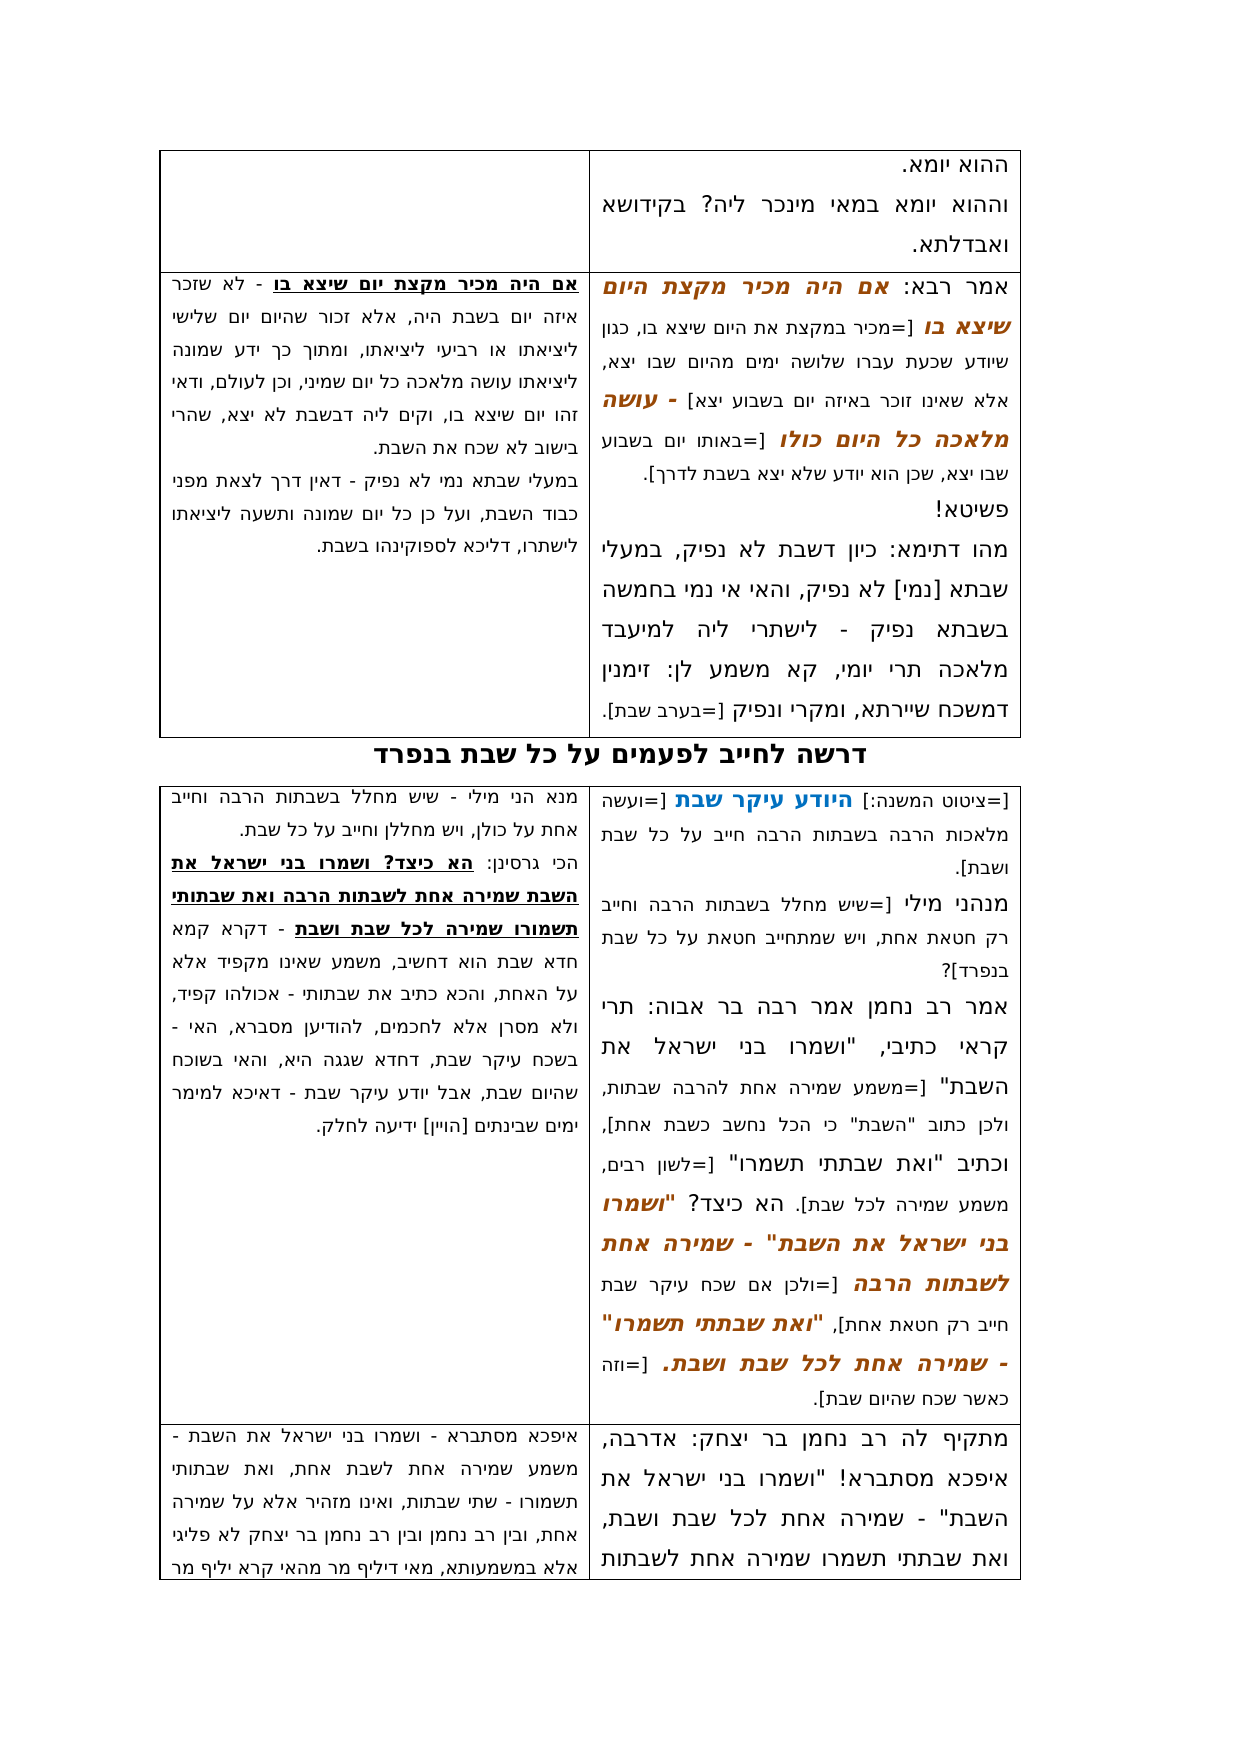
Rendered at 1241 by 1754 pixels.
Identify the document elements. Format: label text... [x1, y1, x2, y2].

table_cell אמר רבא: אם היה מכיר מקצת היום שיצא בו [=מכיר במקצת את היום שיצא בו, כגון שיודע שכעת עברו שלושה ימים מהיום שבו יצא, אלא שאינו זוכר באיזה יום בשבוע יצא] - עושה מלאכה כל היום כולו [=באותו יום בשבוע שבו יצא, שכן הוא יודע שלא יצא בשבת לדרך]. פשיטא! מהו דתימא: כיון דשבת לא נפיק, במעלי שבתא [נמי] לא נפיק, והאי אי נמי בחמשה בשבתא נפיק - לישתרי ליה למיעבד מלאכה תרי יומי, קא משמע לן: זימנין דמשכח שיירתא, ומקרי ונפיק [=בערב שבת]. [590, 273, 1020, 737]
table_header [=ציטוט המשנה:] היודע עיקר שבת [=ועשה מלאכות הרבה בשבתות הרבה חייב על כל שבת ושבת]. מנהני מילי [=שיש מחלל בשבתות הרבה וחייב רק חטאת אחת, ויש שמתחייב חטאת על כל שבת בנפרד]? אמר רב נחמן אמר רבה בר אבוה: תרי קראי כתיבי, "ושמרו בני ישראל את השבת" [=משמע שמירה אחת להרבה שבתות, ולכן כתוב "השבת" כי הכל נחשב כשבת אחת], וכתיב "ואת שבתתי תשמרו" [=לשון רבים, משמע שמירה לכל שבת]. הא כיצד? "ושמרו בני ישראל את השבת" - שמירה אחת לשבתות הרבה [=ולכן אם שכח עיקר שבת חייב רק חטאת אחת], "ואת שבתתי תשמרו" - שמירה אחת לכל שבת ושבת. [=וזה כאשר שכח שהיום שבת]. [590, 787, 1020, 1424]
subtitle דרשה לחייב לפעמים על כל שבת בנפרד [171, 738, 1069, 770]
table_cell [590, 1425, 1020, 1578]
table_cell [161, 1425, 589, 1578]
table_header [590, 151, 1020, 272]
table_cell אם היה מכיר מקצת יום שיצא בו - לא שזכר איזה יום בשבת היה, אלא זכור שהיום יום שלישי ליציאתו או רביעי ליציאתו, ומתוך כך ידע שמונה ליציאתו עושה מלאכה כל יום שמיני, וכן לעולם, ודאי זהו יום שיצא בו, וקים ליה דבשבת לא יצא, שהרי בישוב לא שכח את השבת. במעלי שבתא נמי לא נפיק - דאין דרך לצאת מפני כבוד השבת, ועל כן כל יום שמונה ותשעה ליציאתו לישתרו, דליכא לספוקינהו בשבת. [161, 273, 589, 737]
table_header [161, 151, 589, 272]
table_header מנא הני מילי - שיש מחלל בשבתות הרבה וחייב אחת על כולן, ויש מחללן וחייב על כל שבת. הכי גרסינן: הא כיצד? ושמרו בני ישראל את השבת שמירה אחת לשבתות הרבה ואת שבתותי תשמורו שמירה לכל שבת ושבת - דקרא קמא חדא שבת הוא דחשיב, משמע שאינו מקפיד אלא על האחת, והכא כתיב את שבתותי - אכולהו קפיד, ולא מסרן אלא לחכמים, להודיען מסברא, האי - בשכח עיקר שבת, דחדא שגגה היא, והאי בשוכח שהיום שבת, אבל יודע עיקר שבת - דאיכא למימר ימים שבינתים [הויין] ידיעה לחלק. [161, 787, 589, 1424]
